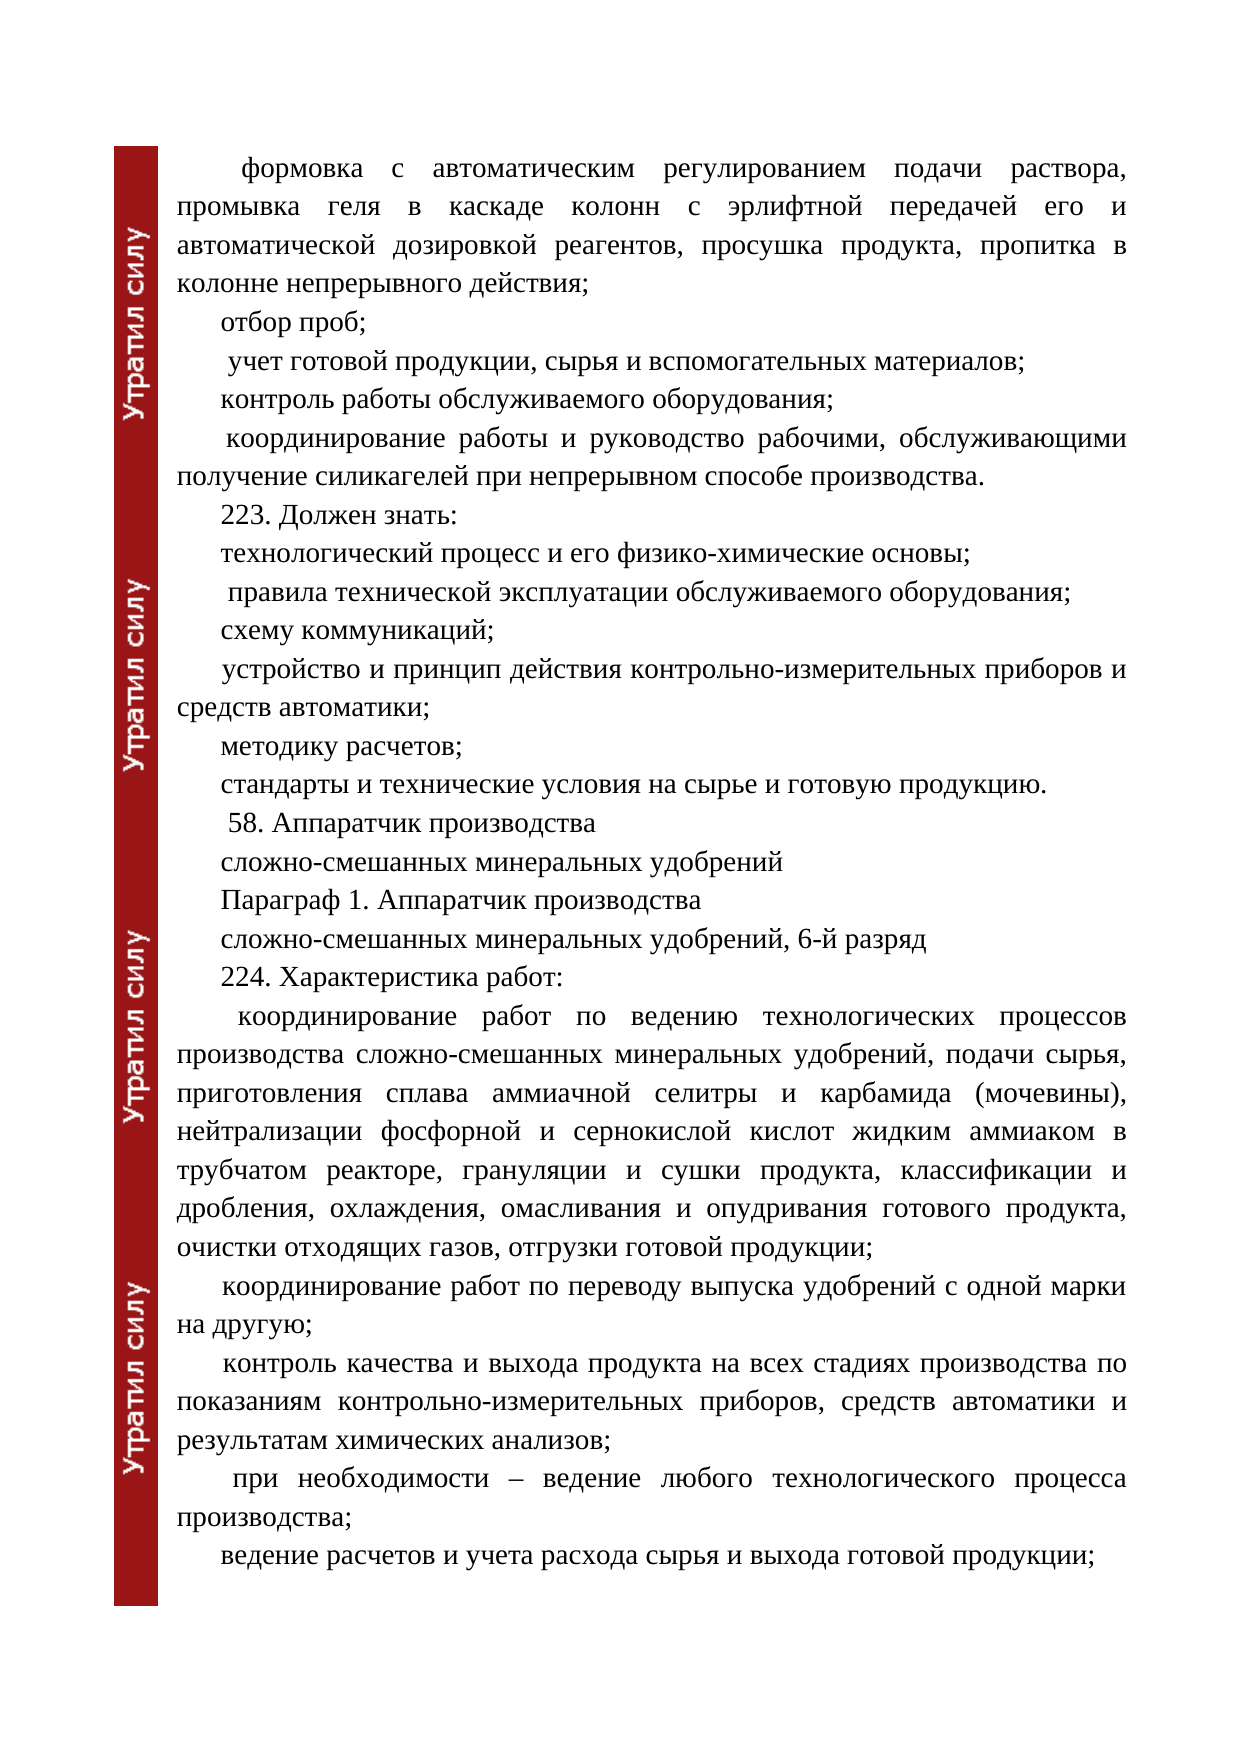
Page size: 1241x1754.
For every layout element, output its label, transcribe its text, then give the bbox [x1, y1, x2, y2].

text правила технической эксплуатации обслуживаемого оборудования; [112, 574, 1128, 607]
text стандарты и технические условия на сырье и готовую продукцию. [112, 767, 1128, 800]
picture [114, 993, 158, 998]
picture [114, 839, 158, 844]
picture [114, 299, 158, 304]
text при необходимости – ведение любого технологического процесса производства; [112, 1460, 1128, 1532]
text схему коммуникаций; [112, 612, 1128, 646]
picture [114, 376, 158, 381]
picture [114, 607, 158, 612]
text 224. Характеристика работ: [112, 959, 1128, 993]
text контроль работы обслуживаемого оборудования; [112, 381, 1128, 415]
text учет готовой продукции, сырья и вспомогательных материалов; [112, 343, 1128, 376]
picture [114, 800, 158, 805]
picture [114, 1571, 158, 1606]
text контроль качества и выхода продукта на всех стадиях производства по показаниям контрольно-измерительных приборов, средств автоматики и результатам химических анализов; [112, 1345, 1128, 1455]
picture [114, 1263, 158, 1268]
text ведение расчетов и учета расхода сырья и выхода готовой продукции; [112, 1537, 1128, 1571]
text координирование работ по ведению технологических процессов производства сложно-смешанных минеральных удобрений, подачи сырья, приготовления сплава аммиачной селитры и карбамида (мочевины), нейтрализации фосфорной и сернокислой кислот жидким аммиаком в трубчатом реакторе, грануляции и сушки продукта, классификации и дробления, охлаждения, омасливания и опудривания готового продукта, очистки отходящих газов, отгрузки готовой продукции; [112, 998, 1128, 1263]
picture [114, 954, 158, 959]
text сложно-смешанных минеральных удобрений, 6-й разряд [112, 921, 1128, 954]
picture [114, 1532, 158, 1537]
text методику расчетов; [112, 728, 1128, 762]
picture [114, 530, 158, 535]
text координирование работы и руководство рабочими, обслуживающими получение силикагелей при непрерывном способе производства. [112, 420, 1128, 492]
picture [114, 338, 158, 343]
picture [114, 723, 158, 728]
picture [114, 492, 158, 497]
text 223. Должен знать: [112, 497, 1128, 530]
picture [114, 1455, 158, 1460]
picture [114, 569, 158, 574]
text сложно-смешанных минеральных удобрений [112, 844, 1128, 877]
picture [114, 146, 158, 150]
text координирование работ по переводу выпуска удобрений с одной марки на другую; [112, 1268, 1128, 1340]
picture [114, 916, 158, 921]
text 58. Аппаратчик производства [112, 805, 1128, 839]
text Параграф 1. Аппаратчик производства [112, 882, 1128, 916]
text устройство и принцип действия контрольно-измерительных приборов и средств автоматики; [112, 651, 1128, 723]
text отбор проб; [112, 304, 1128, 338]
text формовка с автоматическим регулированием подачи раствора, промывка геля в каскаде колонн с эрлифтной передачей его и автоматической дозировкой реагентов, просушка продукта, пропитка в колонне непрерывного действия; [112, 150, 1128, 299]
picture [114, 646, 158, 651]
picture [114, 762, 158, 767]
text технологический процесс и его физико-химические основы; [112, 535, 1128, 569]
picture [114, 877, 158, 882]
picture [114, 1340, 158, 1345]
picture [114, 415, 158, 420]
